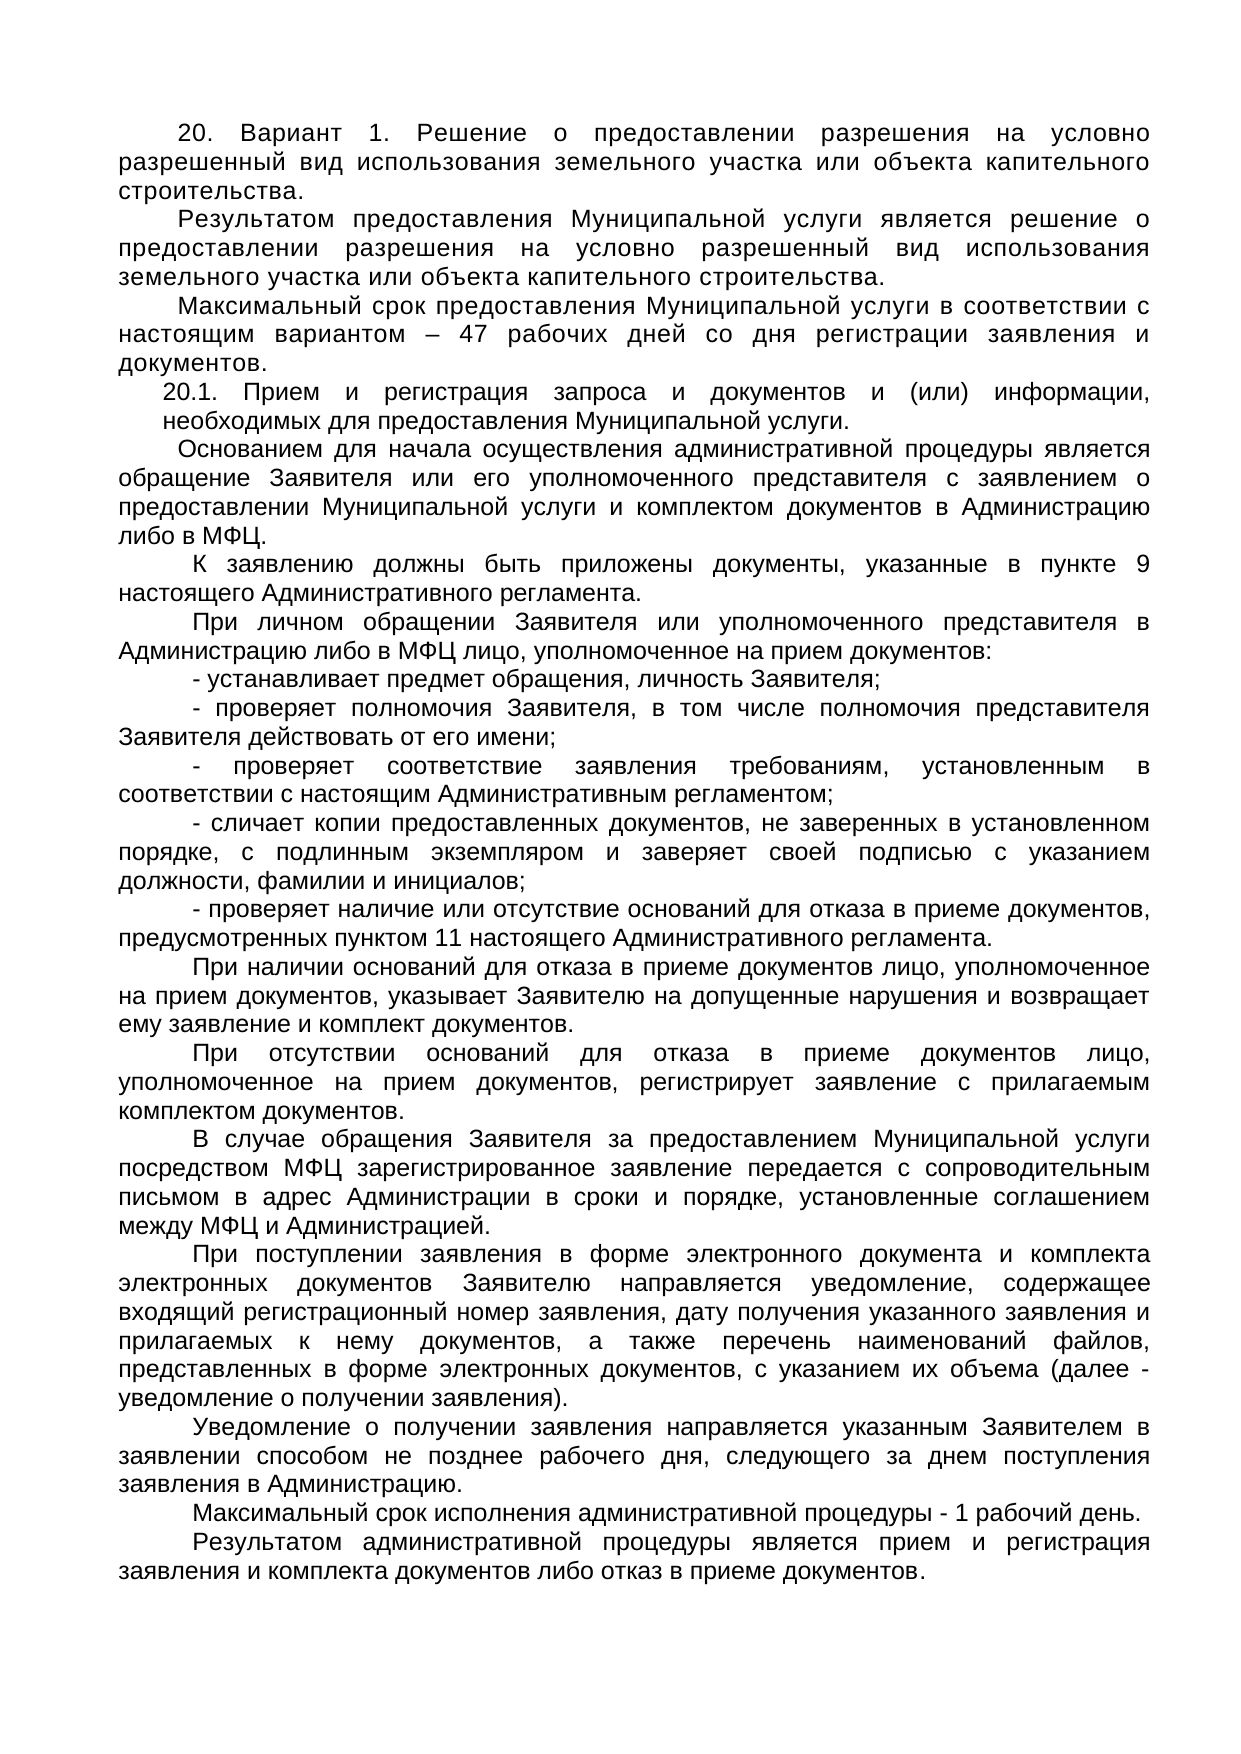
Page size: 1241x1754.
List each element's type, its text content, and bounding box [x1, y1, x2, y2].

text 20.1. Прием и регистрация запроса и документов и (или) информации, необходимых для предоставления Муниципальной услуги. [162, 377, 1152, 434]
text Результатом предоставления Муниципальной услуги является решение о предоставлении разрешения на условно разрешенный вид использования земельного участка или объекта капительного строительства. [118, 204, 1152, 291]
text Уведомление о получении заявления направляется указанным Заявителем в заявлении способом не позднее рабочего дня, следующего за днем поступления заявления в Администрацию. [118, 1412, 1152, 1498]
text При поступлении заявления в форме электронного документа и комплекта электронных документов Заявителю направляется уведомление, содержащее входящий регистрационный номер заявления, дату получения указанного заявления и прилагаемых к нему документов, а также перечень наименований файлов, представленных в форме электронных документов, с указанием их объема (далее - уведомление о получении заявления). [118, 1239, 1152, 1412]
text Максимальный срок исполнения административной процедуры - 1 рабочий день. [118, 1498, 1152, 1527]
text При наличии оснований для отказа в приеме документов лицо, уполномоченное на прием документов, указывает Заявителю на допущенные нарушения и возвращает ему заявление и комплект документов. [118, 952, 1152, 1038]
text Результатом административной процедуры является прием и регистрация заявления и комплекта документов либо отказ в приеме документов. [118, 1527, 1152, 1584]
text При личном обращении Заявителя или уполномоченного представителя в Администрацию либо в МФЦ лицо, уполномоченное на прием документов: [118, 607, 1152, 664]
text - проверяет наличие или отсутствие оснований для отказа в приеме документов, предусмотренных пунктом 11 настоящего Административного регламента. [118, 894, 1152, 952]
text - проверяет соответствие заявления требованиям, установленным в соответствии с настоящим Административным регламентом; [118, 751, 1152, 808]
text - устанавливает предмет обращения, личность Заявителя; [118, 664, 1152, 693]
text К заявлению должны быть приложены документы, указанные в пункте 9 настоящего Административного регламента. [118, 549, 1152, 607]
text 20. Вариант 1. Решение о предоставлении разрешения на условно разрешенный вид использования земельного участка или объекта капительного строительства. [118, 118, 1152, 204]
text - сличает копии предоставленных документов, не заверенных в установленном порядке, с подлинным экземпляром и заверяет своей подписью с указанием должности, фамилии и инициалов; [118, 808, 1152, 894]
text Основанием для начала осуществления административной процедуры является обращение Заявителя или его уполномоченного представителя с заявлением о предоставлении Муниципальной услуги и комплектом документов в Администрацию либо в МФЦ. [118, 434, 1152, 549]
text - проверяет полномочия Заявителя, в том числе полномочия представителя Заявителя действовать от его имени; [118, 693, 1152, 751]
text При отсутствии оснований для отказа в приеме документов лицо, уполномоченное на прием документов, регистрирует заявление с прилагаемым комплектом документов. [118, 1038, 1152, 1124]
text Максимальный срок предоставления Муниципальной услуги в соответствии с настоящим вариантом – 47 рабочих дней со дня регистрации заявления и документов. [118, 291, 1152, 377]
text В случае обращения Заявителя за предоставлением Муниципальной услуги посредством МФЦ зарегистрированное заявление передается с сопроводительным письмом в адрес Администрации в сроки и порядке, установленные соглашением между МФЦ и Администрацией. [118, 1124, 1152, 1239]
